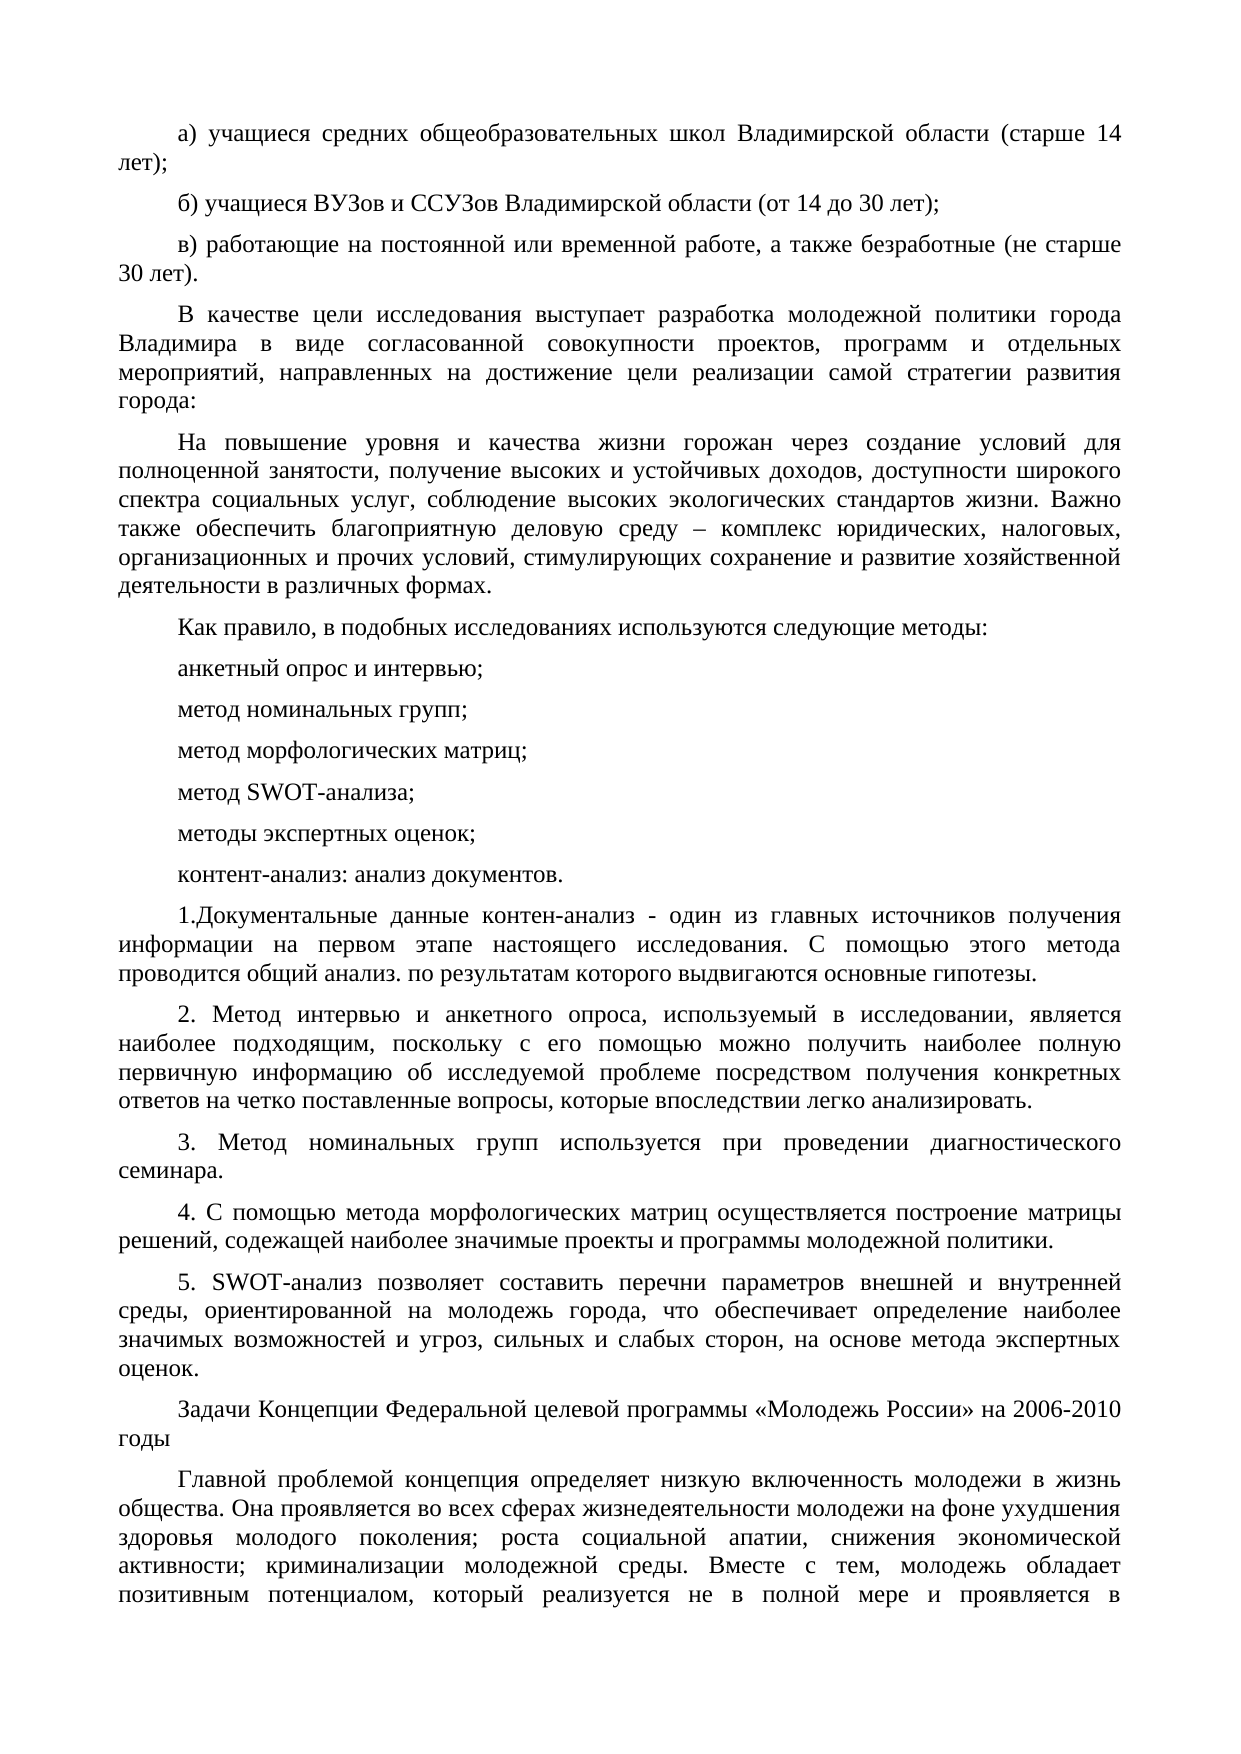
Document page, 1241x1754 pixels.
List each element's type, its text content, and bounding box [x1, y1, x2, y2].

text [118, 1464, 1122, 1608]
text метод номинальных групп; [118, 694, 1122, 723]
text контент-анализ: анализ документов. [118, 859, 1122, 888]
text а) учащиеся средних общеобразовательных школ Владимирской области (старше 14 лет); [118, 118, 1122, 176]
text 1.Документальные данные контен-анализ - один из главных источников получения информации на первом этапе настоящего исследования. С помощью этого метода проводится общий анализ. по результатам которого выдвигаются основные гипотезы. [118, 901, 1122, 987]
text метод морфологических матриц; [118, 736, 1122, 764]
text методы экспертных оценок; [118, 818, 1122, 847]
text Задачи Концепции Федеральной целевой программы «Молодежь России» на 2006-2010 годы [118, 1394, 1122, 1452]
text 3. Метод номинальных групп используется при проведении диагностического семинара. [118, 1127, 1122, 1184]
text в) работающие на постоянной или временной работе, а также безработные (не старше 30 лет). [118, 229, 1122, 287]
text В качестве цели исследования выступает разработка молодежной политики города Владимира в виде согласованной совокупности проектов, программ и отдельных мероприятий, направленных на достижение цели реализации самой стратегии развития города: [118, 299, 1122, 414]
text анкетный опрос и интервью; [118, 653, 1122, 682]
text метод SWOT-анализа; [118, 777, 1122, 806]
text Как правило, в подобных исследованиях используются следующие методы: [118, 612, 1122, 641]
text 5. SWOT-анализ позволяет составить перечни параметров внешней и внутренней среды, ориентированной на молодежь города, что обеспечивает определение наиболее значимых возможностей и угроз, сильных и слабых сторон, на основе метода экспертных оценок. [118, 1267, 1122, 1382]
text б) учащиеся ВУЗов и ССУЗов Владимирской области (от 14 до 30 лет); [118, 188, 1122, 217]
text 4. С помощью метода морфологических матриц осуществляется построение матрицы решений, содежащей наиболее значимые проекты и программы молодежной политики. [118, 1197, 1122, 1254]
text 2. Метод интервью и анкетного опроса, используемый в исследовании, является наиболее подходящим, поскольку с его помощью можно получить наиболее полную первичную информацию об исследуемой проблеме посредством получения конкретных ответов на четко поставленные вопросы, которые впоследствии легко анализировать. [118, 999, 1122, 1114]
text На повышение уровня и качества жизни горожан через создание условий для полноценной занятости, получение высоких и устойчивых доходов, доступности широкого спектра социальных услуг, соблюдение высоких экологических стандартов жизни. Важно также обеспечить благоприятную деловую среду – комплекс юридических, налоговых, организационных и прочих условий, стимулирующих сохранение и развитие хозяйственной деятельности в различных формах. [118, 427, 1122, 599]
